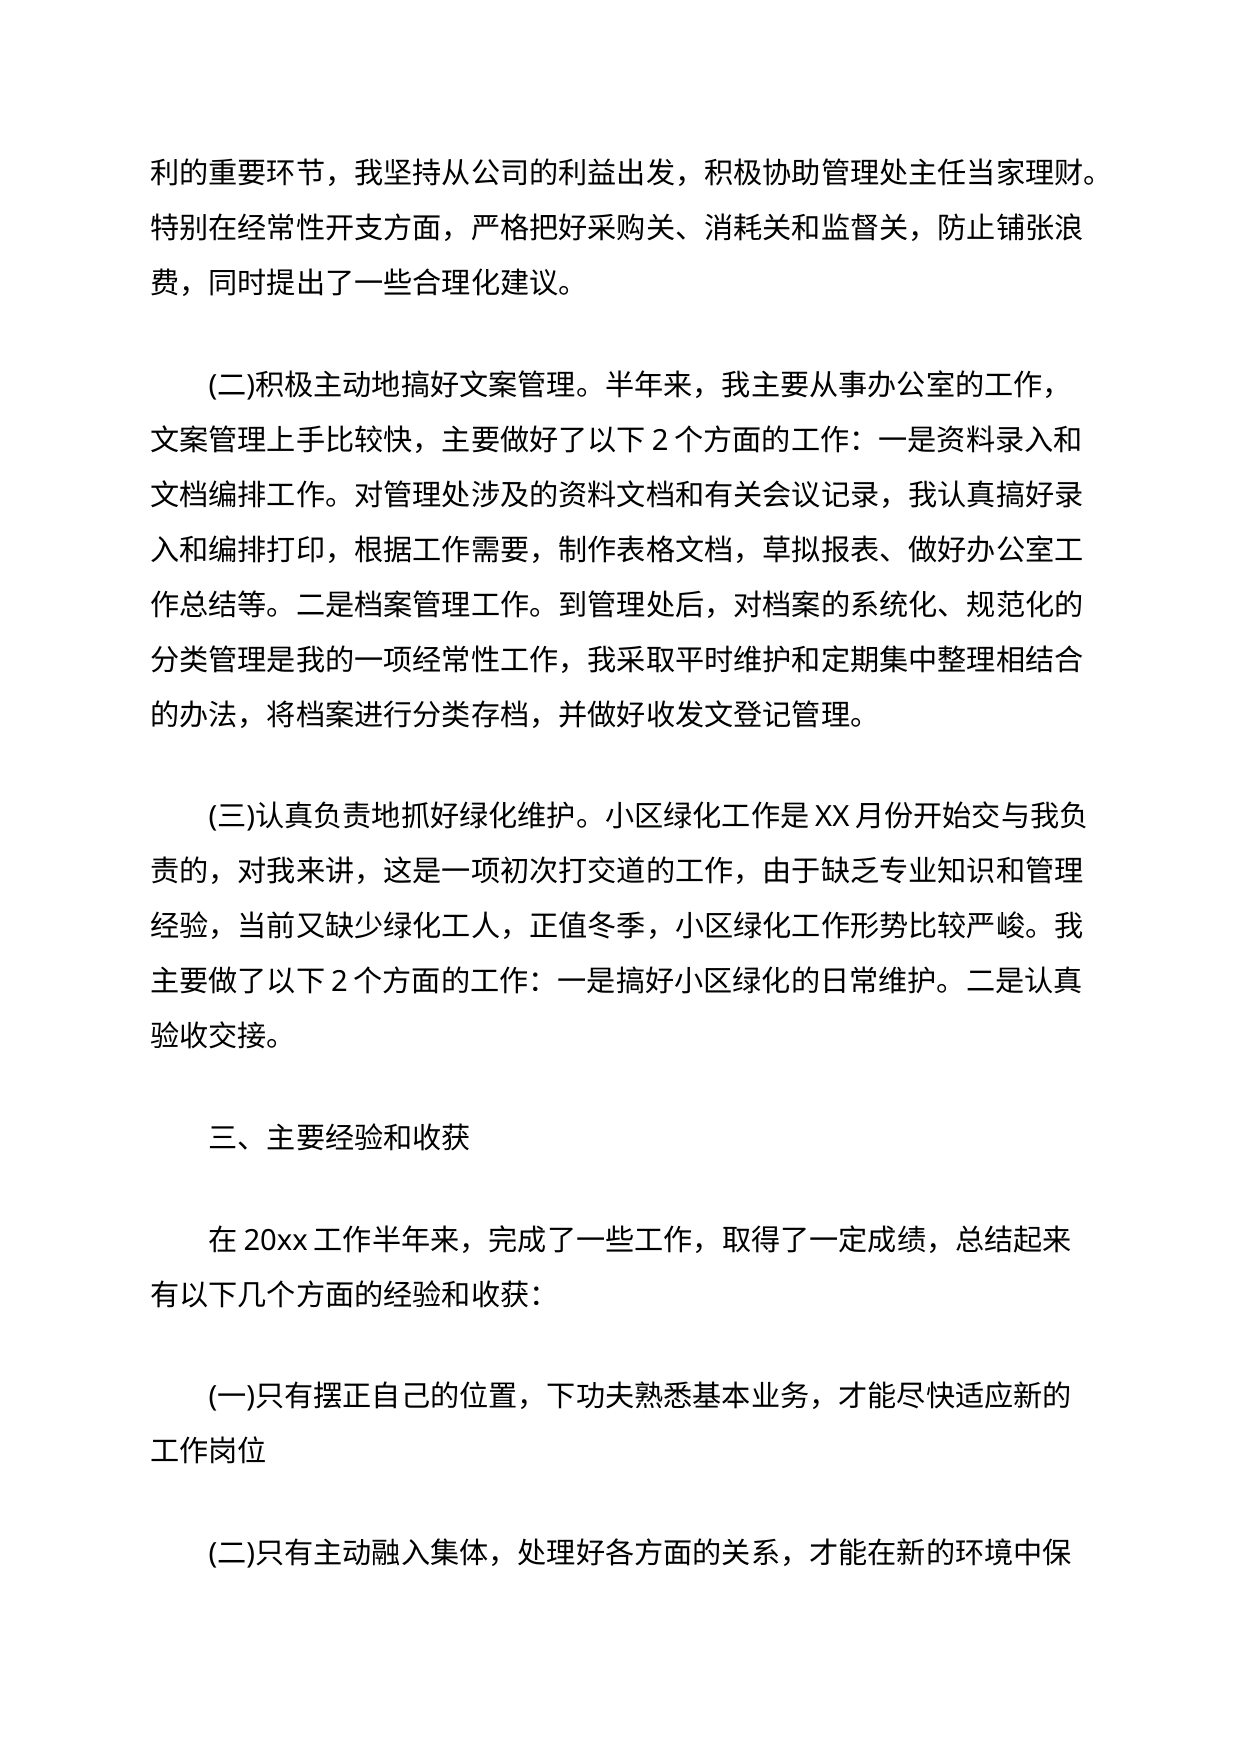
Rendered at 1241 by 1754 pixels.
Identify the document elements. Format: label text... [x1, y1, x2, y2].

text (一)只有摆正自己的位置，下功夫熟悉基本业务，才能尽快适应新的工作岗位 [150, 1373, 1090, 1470]
text 在20xx工作半年来，完成了一些工作，取得了一定成绩，总结起来有以下几个方面的经验和收获： [150, 1216, 1090, 1313]
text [150, 150, 1090, 302]
text 三、主要经验和收获 [150, 1114, 1090, 1157]
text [150, 1530, 1090, 1572]
text (三)认真负责地抓好绿化维护。小区绿化工作是XX月份开始交与我负责的，对我来讲，这是一项初次打交道的工作，由于缺乏专业知识和管理经验，当前又缺少绿化工人，正值冬季，小区绿化工作形势比较严峻。我主要做了以下2个方面的工作：一是搞好小区绿化的日常维护。二是认真验收交接。 [150, 793, 1090, 1055]
text (二)积极主动地搞好文案管理。半年来，我主要从事办公室的工作，文案管理上手比较快，主要做好了以下2个方面的工作：一是资料录入和文档编排工作。对管理处涉及的资料文档和有关会议记录，我认真搞好录入和编排打印，根据工作需要，制作表格文档，草拟报表、做好办公室工作总结等。二是档案管理工作。到管理处后，对档案的系统化、规范化的分类管理是我的一项经常性工作，我采取平时维护和定期集中整理相结合的办法，将档案进行分类存档，并做好收发文登记管理。 [150, 362, 1090, 733]
